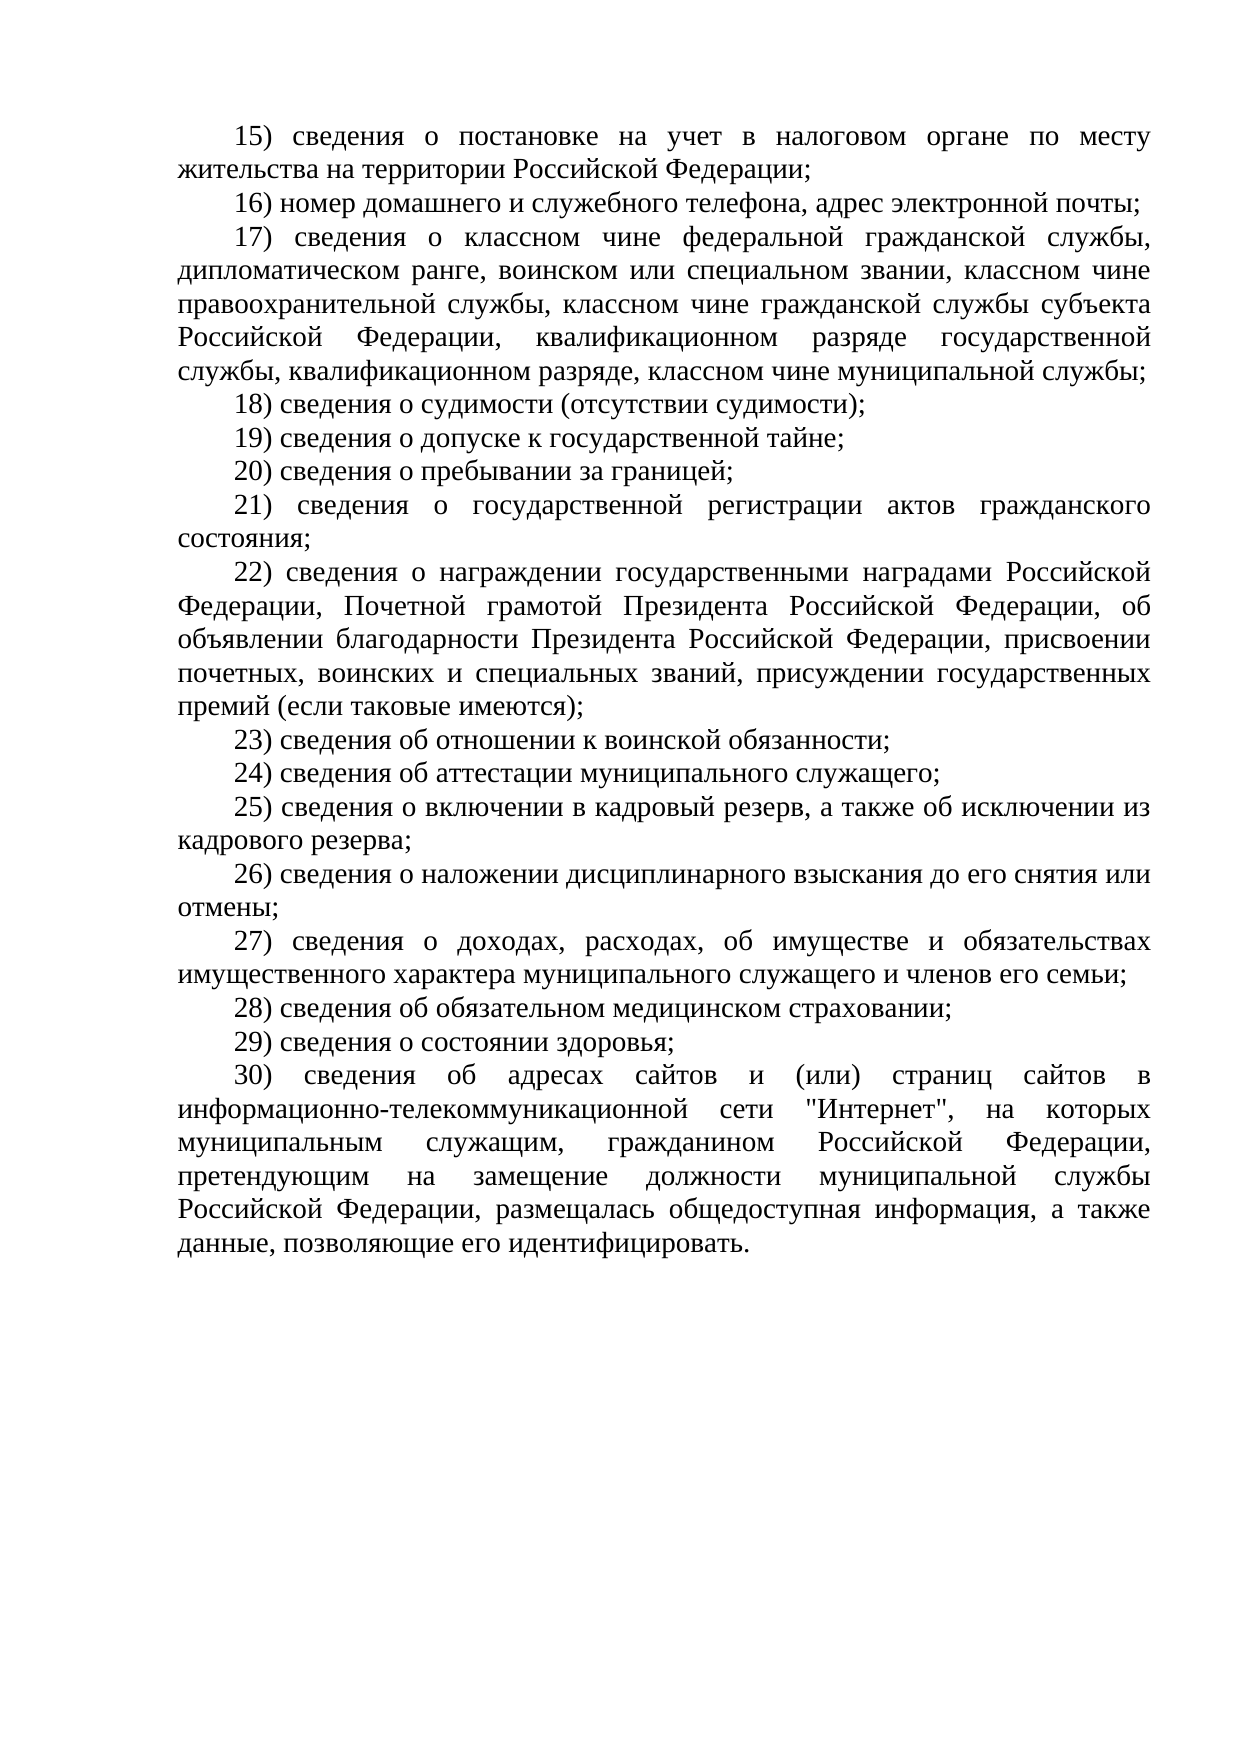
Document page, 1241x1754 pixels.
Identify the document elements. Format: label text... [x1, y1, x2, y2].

text 28) сведения об обязательном медицинском страховании; [177, 990, 1152, 1024]
text 26) сведения о наложении дисциплинарного взыскания до его снятия или отмены; [177, 856, 1152, 923]
text 19) сведения о допуске к государственной тайне; [177, 420, 1152, 453]
text 23) сведения об отношении к воинской обязанности; [177, 722, 1152, 755]
text 21) сведения о государственной регистрации актов гражданского состояния; [177, 487, 1152, 554]
text 24) сведения об аттестации муниципального служащего; [177, 755, 1152, 789]
text 20) сведения о пребывании за границей; [177, 453, 1152, 487]
text 18) сведения о судимости (отсутствии судимости); [177, 386, 1152, 420]
text 22) сведения о награждении государственными наградами Российской Федерации, Почетной грамотой Президента Российской Федерации, об объявлении благодарности Президента Российской Федерации, присвоении почетных, воинских и специальных званий, присуждении государственных премий (если таковые имеются); [177, 554, 1152, 722]
text 27) сведения о доходах, расходах, об имуществе и обязательствах имущественного характера муниципального служащего и членов его семьи; [177, 923, 1152, 990]
text 15) сведения о постановке на учет в налоговом органе по месту жительства на территории Российской Федерации; [177, 118, 1152, 185]
text 29) сведения о состоянии здоровья; [177, 1024, 1152, 1057]
text 16) номер домашнего и служебного телефона, адрес электронной почты; [177, 185, 1152, 219]
text 30) сведения об адресах сайтов и (или) страниц сайтов в информационно-телекоммуникационной сети "Интернет", на которых муниципальным служащим, гражданином Российской Федерации, претендующим на замещение должности муниципальной службы Российской Федерации, размещалась общедоступная информация, а также данные, позволяющие его идентифицировать. [177, 1057, 1152, 1258]
text 17) сведения о классном чине федеральной гражданской службы, дипломатическом ранге, воинском или специальном звании, классном чине правоохранительной службы, классном чине гражданской службы субъекта Российской Федерации, квалификационном разряде государственной службы, квалификационном разряде, классном чине муниципальной службы; [177, 219, 1152, 386]
text 25) сведения о включении в кадровый резерв, а также об исключении из кадрового резерва; [177, 789, 1152, 856]
